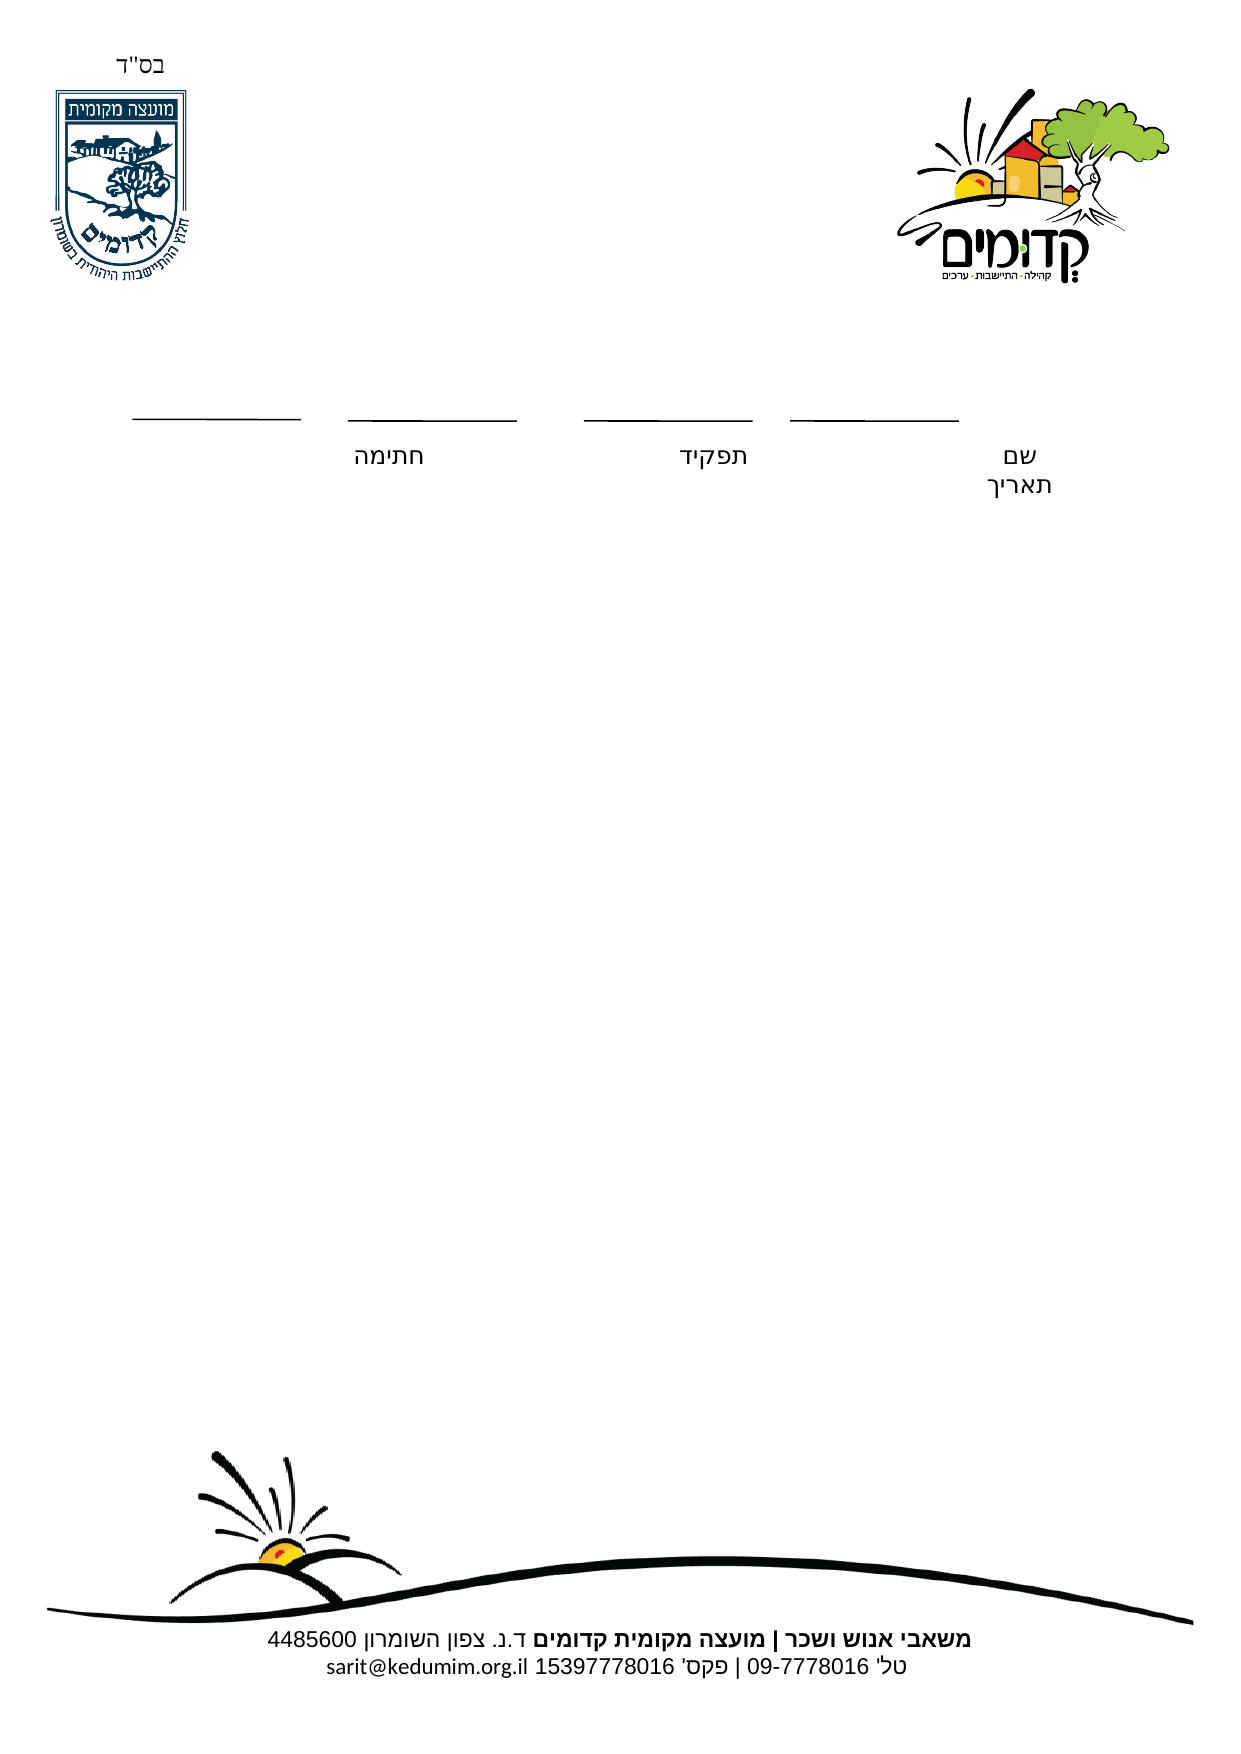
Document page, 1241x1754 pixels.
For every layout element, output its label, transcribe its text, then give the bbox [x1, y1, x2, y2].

picture [347, 1633, 354, 1645]
picture [283, 1634, 288, 1642]
picture [960, 1636, 967, 1645]
picture [561, 1636, 568, 1645]
picture [620, 1636, 626, 1645]
picture [680, 1636, 687, 1645]
picture [29, 1402, 1194, 1645]
picture [642, 1636, 649, 1645]
picture [391, 1635, 399, 1645]
picture [537, 1636, 544, 1644]
picture [42, 68, 1174, 305]
picture [270, 1634, 275, 1642]
text שם תפקיד חתימה תאריך [187, 441, 1053, 499]
picture [321, 1638, 328, 1645]
picture [334, 1633, 341, 1645]
picture [754, 1636, 761, 1645]
picture [296, 1639, 303, 1645]
